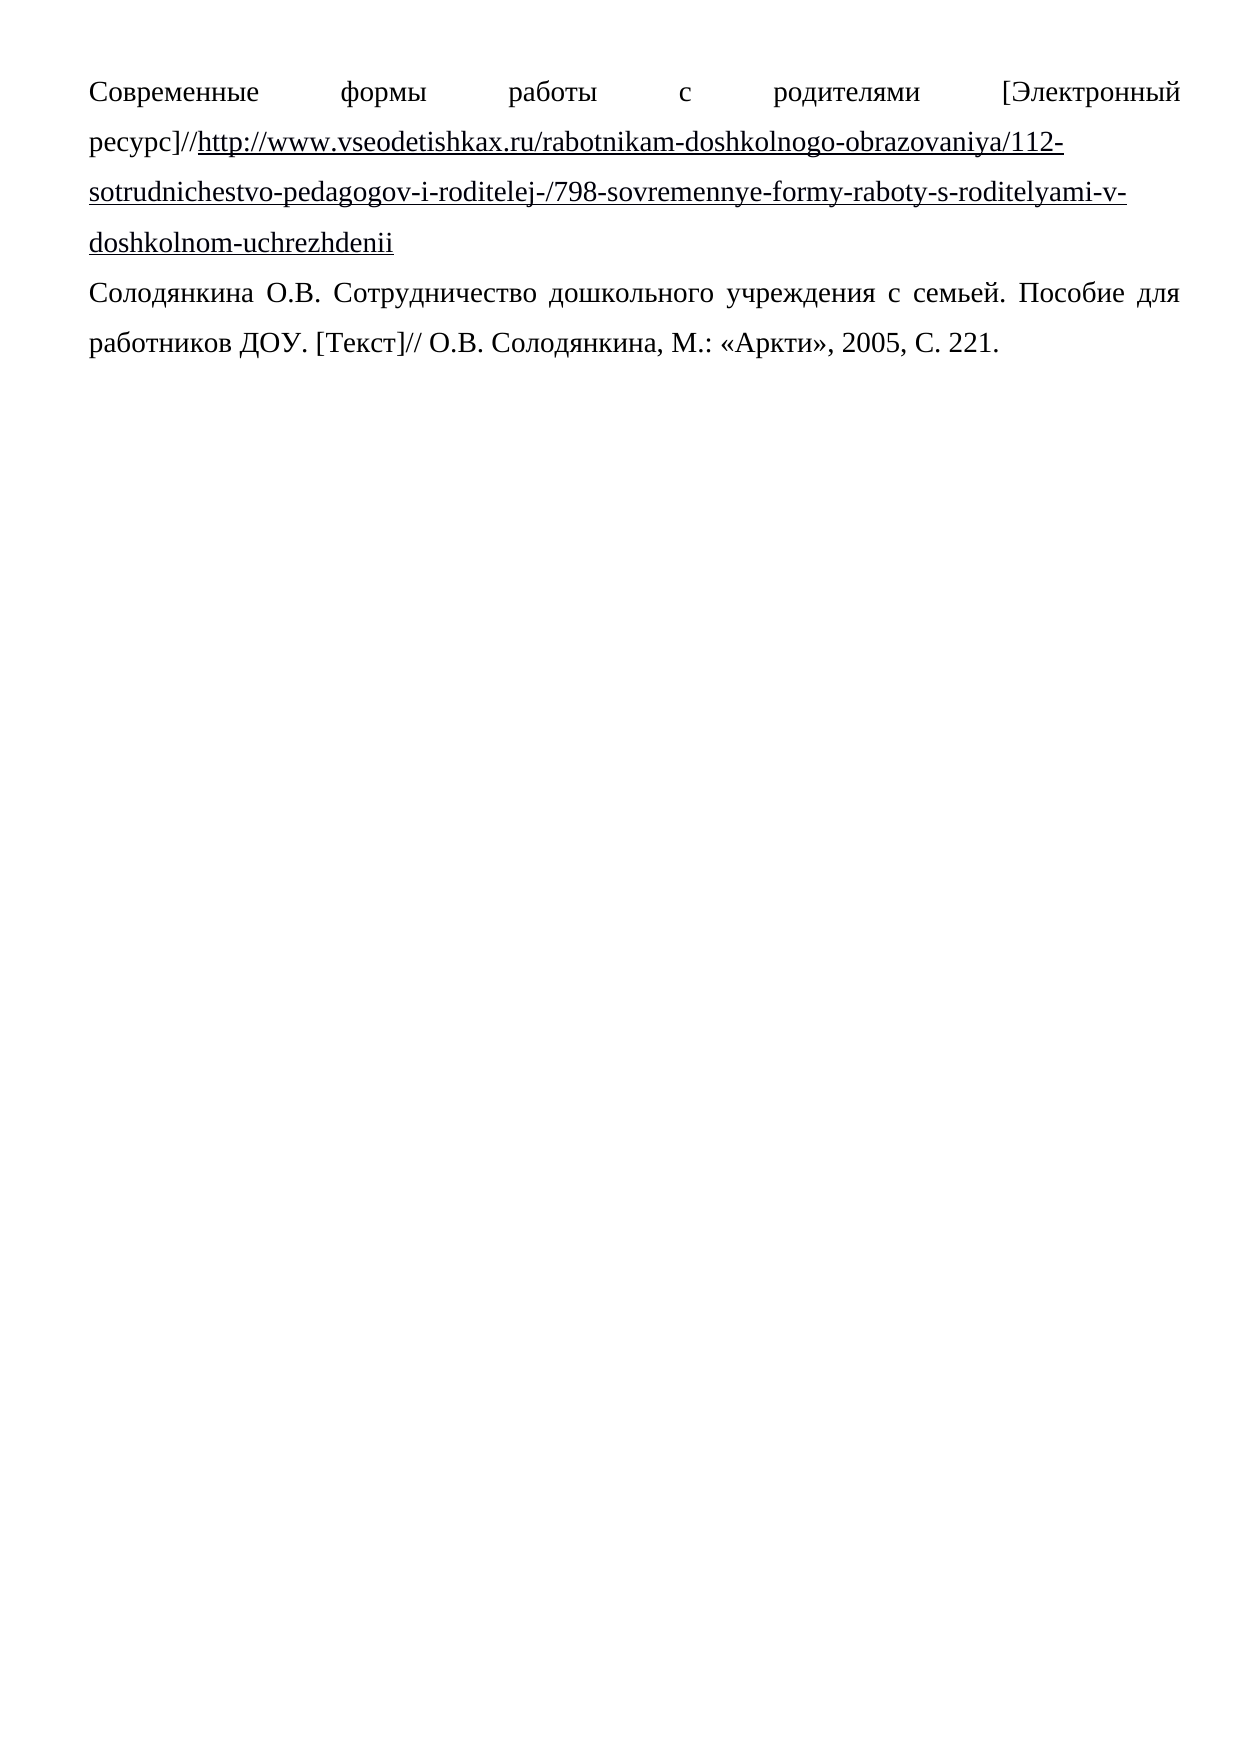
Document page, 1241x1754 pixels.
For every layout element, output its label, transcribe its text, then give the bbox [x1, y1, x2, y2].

text Современные формы работы с родителями [Электронный ресурс]//http://www.vseodetishkax.ru/rabotnikam-doshkolnogo-obrazovaniya/112-sotrudnichestvo-pedagogov-i-roditelej-/798-sovremennye-formy-raboty-s-roditelyami-v-doshkolnom-uchrezhdenii [89, 74, 1181, 258]
text Солодянкина О.В. Сотрудничество дошкольного учреждения с семьей. Пособие для работников ДОУ. [Текст]// О.В. Солодянкина, М.: «Аркти», 2005, С. 221. [89, 275, 1181, 359]
